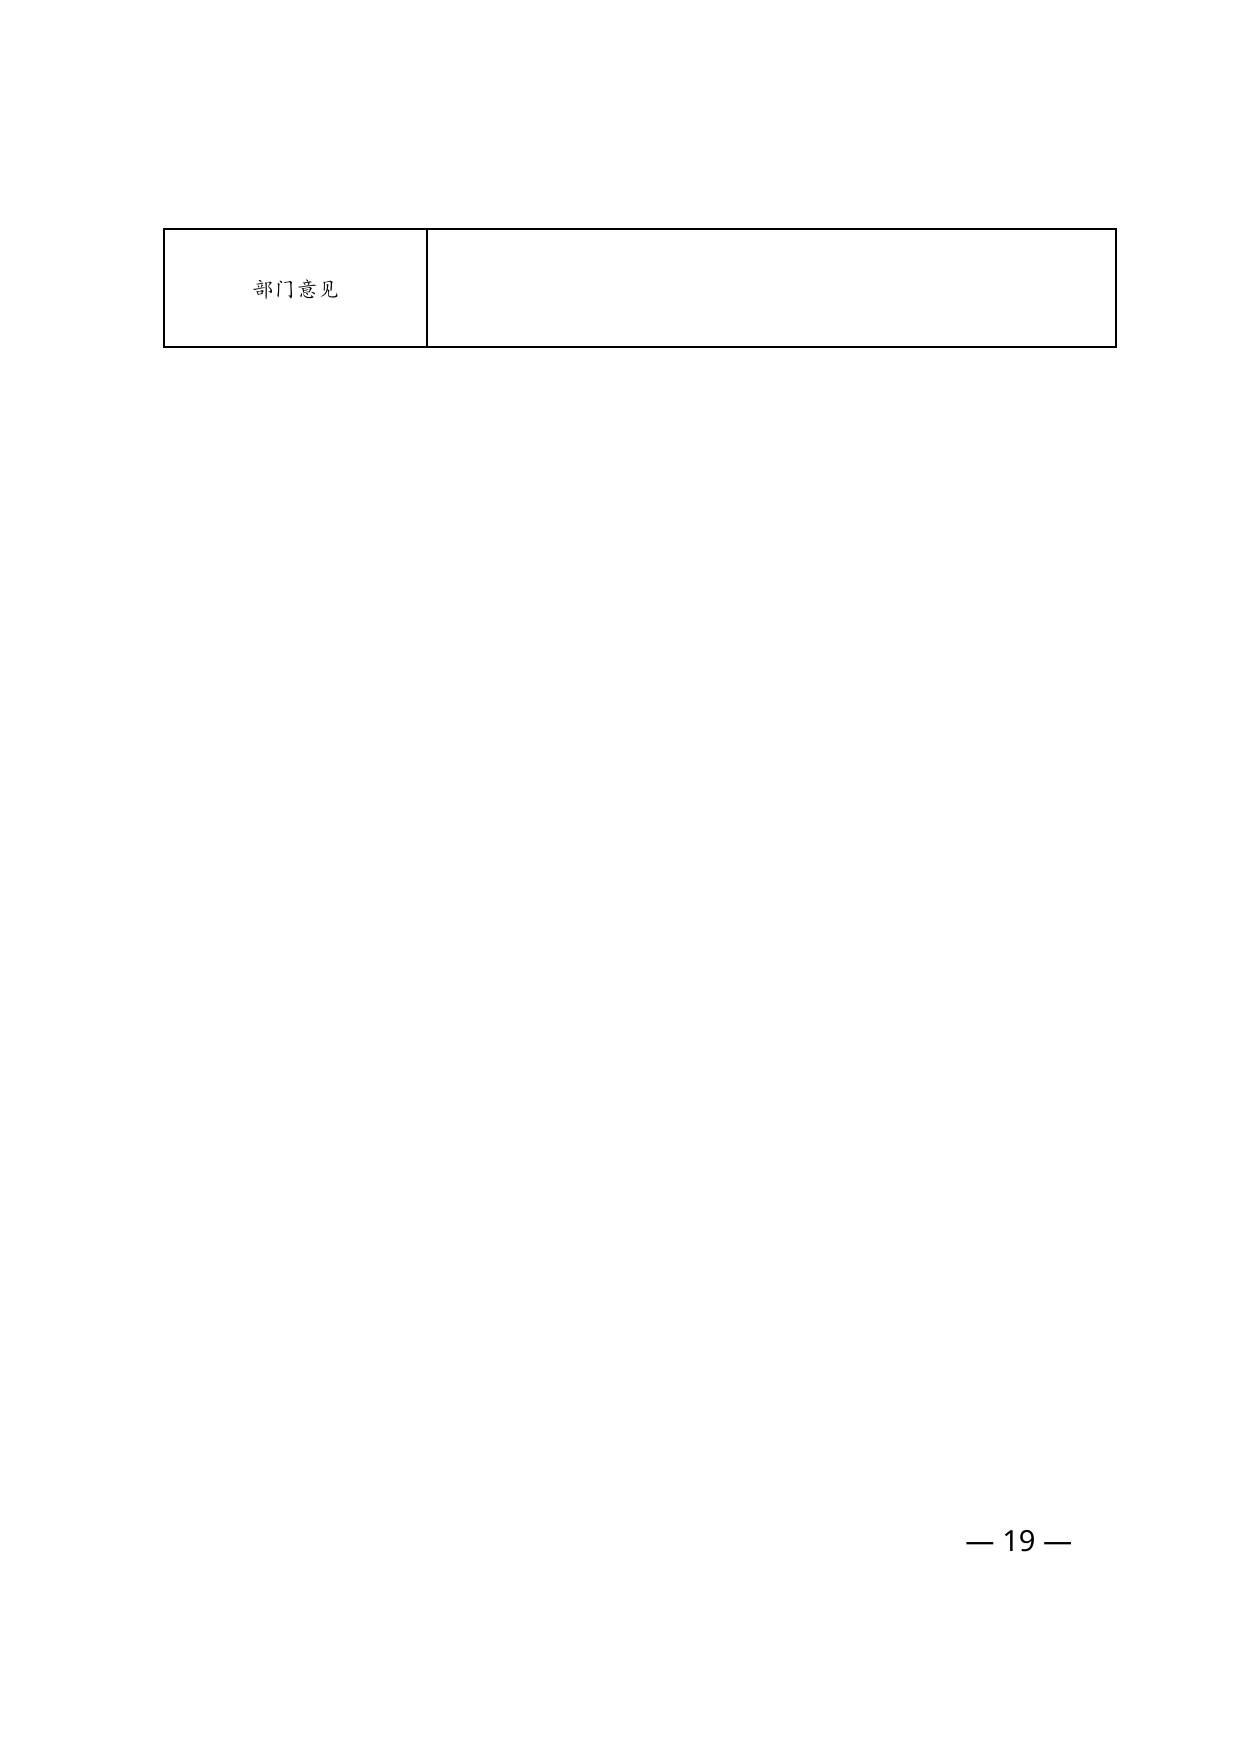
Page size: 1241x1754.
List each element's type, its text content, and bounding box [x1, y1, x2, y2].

table_cell 公安交通管理 部门意见 [165, 230, 426, 346]
table_cell [428, 230, 1115, 346]
